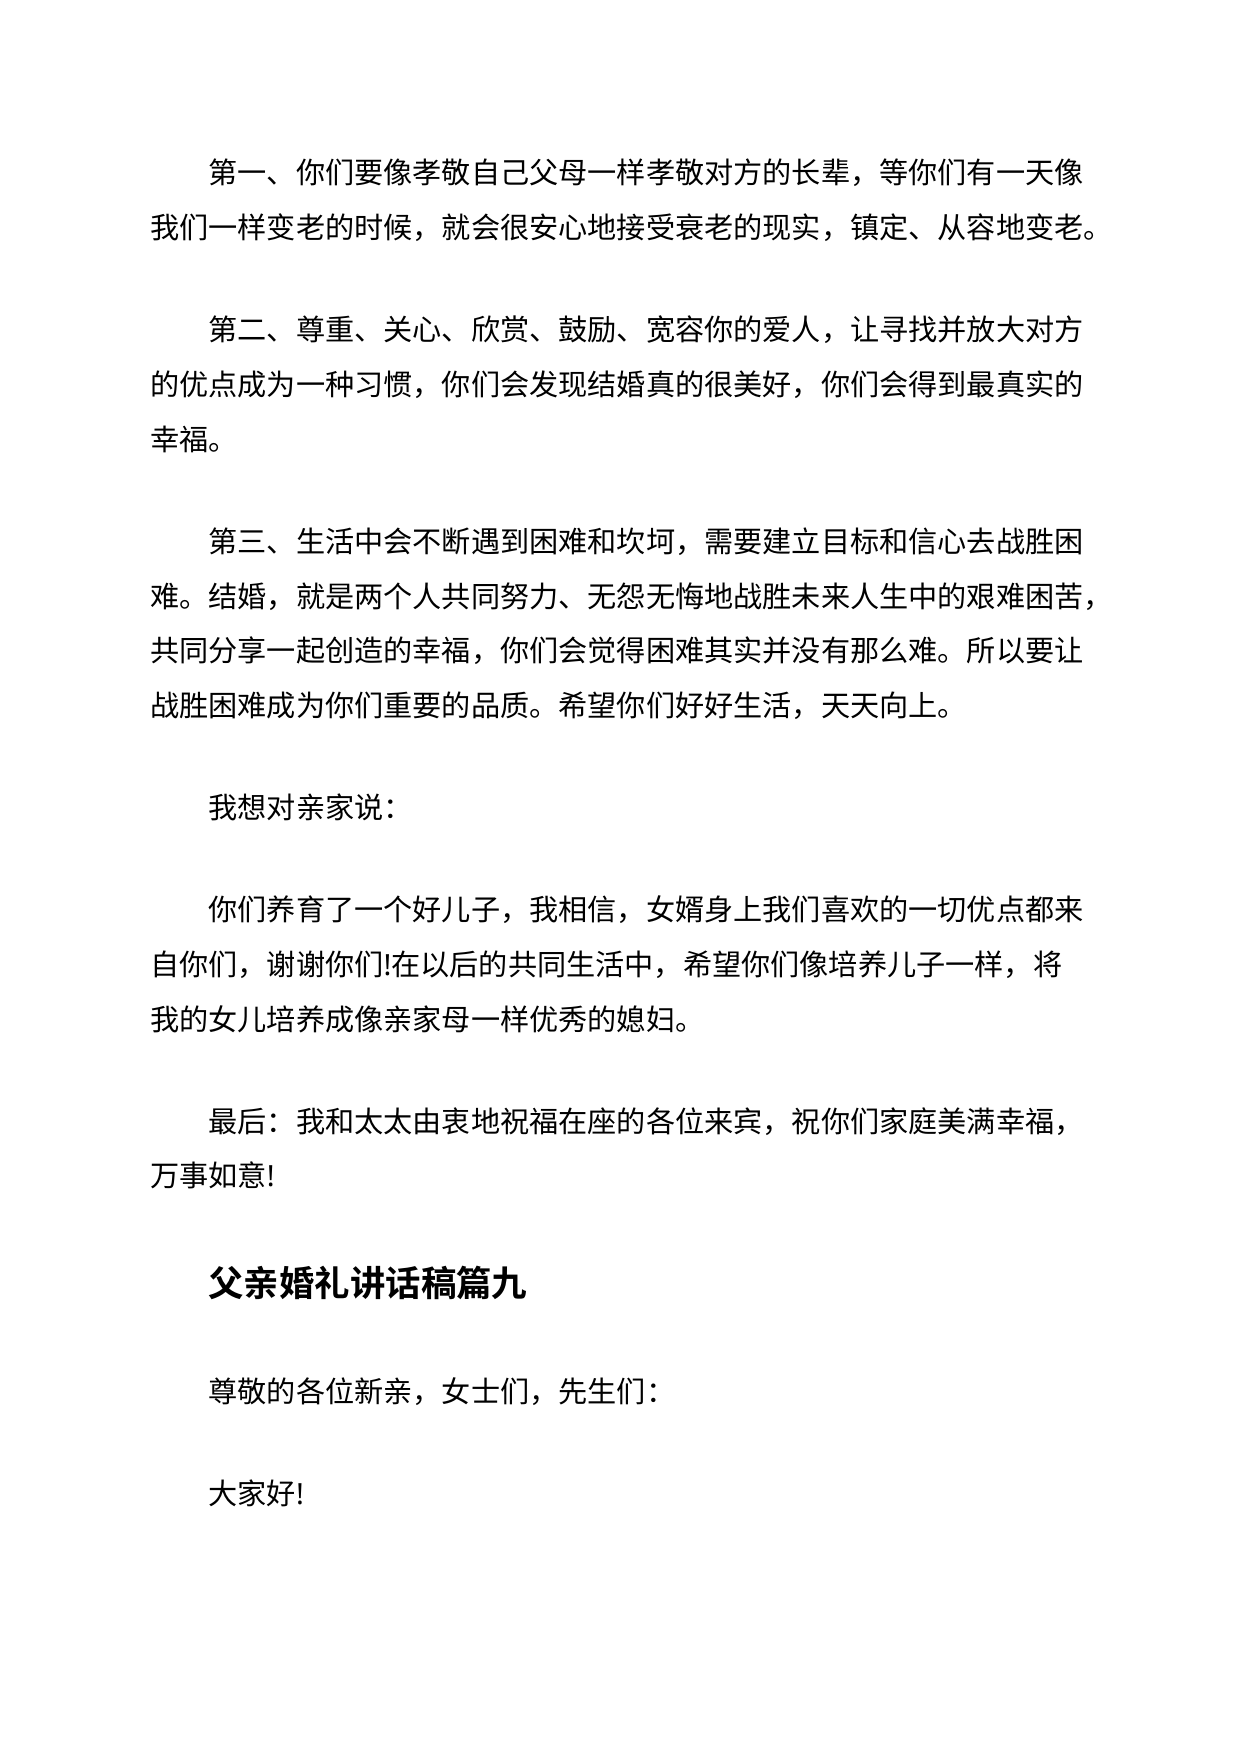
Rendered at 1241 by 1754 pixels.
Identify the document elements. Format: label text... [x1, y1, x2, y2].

text 最后：我和太太由衷地祝福在座的各位来宾，祝你们家庭美满幸福，万事如意! [150, 1098, 1090, 1195]
text 第二、尊重、关心、欣赏、鼓励、宽容你的爱人，让寻找并放大对方的优点成为一种习惯，你们会发现结婚真的很美好，你们会得到最真实的幸福。 [150, 307, 1090, 459]
text 你们养育了一个好儿子，我相信，女婿身上我们喜欢的一切优点都来自你们，谢谢你们!在以后的共同生活中，希望你们像培养儿子一样，将我的女儿培养成像亲家母一样优秀的媳妇。 [150, 886, 1090, 1039]
text 第三、生活中会不断遇到困难和坎坷，需要建立目标和信心去战胜困难。结婚，就是两个人共同努力、无怨无悔地战胜未来人生中的艰难困苦，共同分享一起创造的幸福，你们会觉得困难其实并没有那么难。所以要让战胜困难成为你们重要的品质。希望你们好好生活，天天向上。 [150, 518, 1090, 725]
text 我想对亲家说： [150, 785, 1090, 827]
text 第一、你们要像孝敬自己父母一样孝敬对方的长辈，等你们有一天像我们一样变老的时候，就会很安心地接受衰老的现实，镇定、从容地变老。 [150, 150, 1090, 247]
text 父亲婚礼讲话稿篇九 [150, 1255, 1090, 1306]
text 大家好! [150, 1470, 1090, 1513]
text 尊敬的各位新亲，女士们，先生们： [150, 1368, 1090, 1411]
